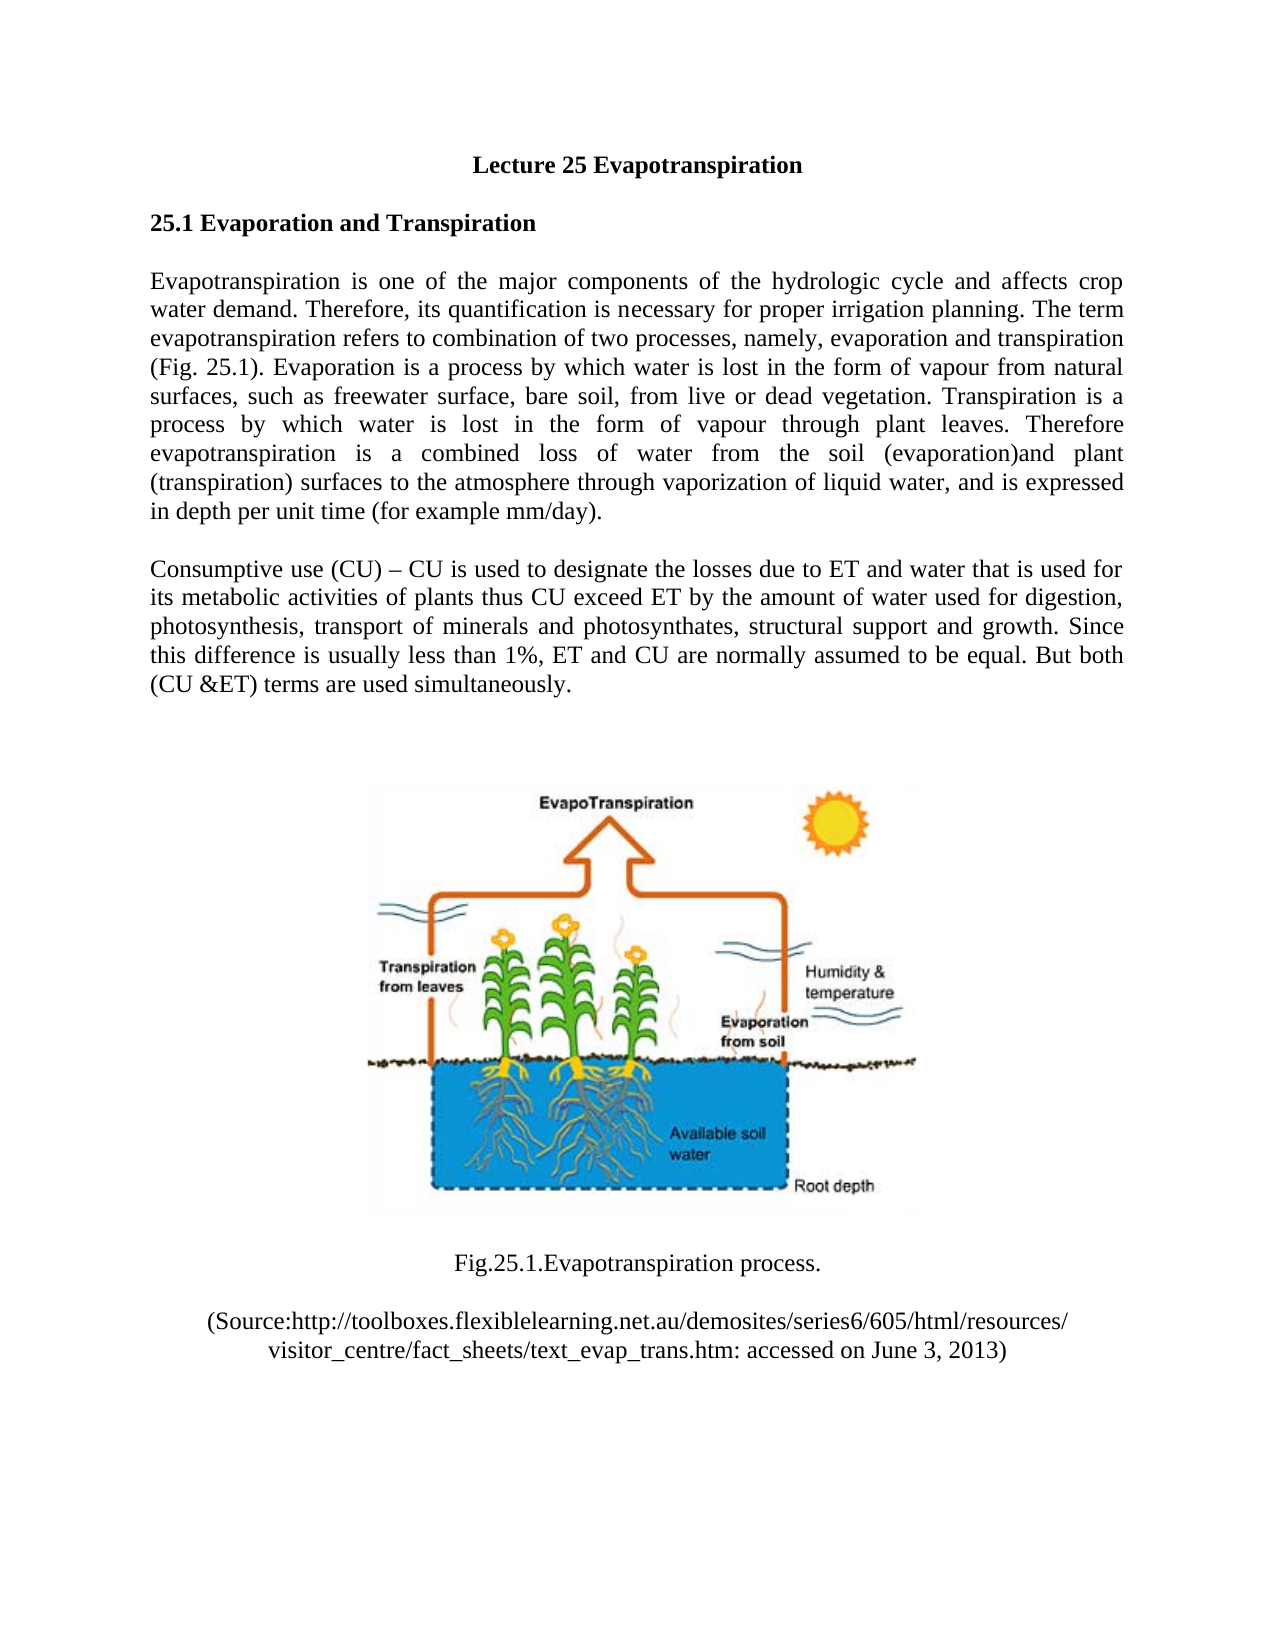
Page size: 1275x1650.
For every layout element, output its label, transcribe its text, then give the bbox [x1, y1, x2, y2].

text Evapotranspiration is one of the major components of the hydrologic cycle and affects crop water demand. Therefore, its quantification is necessary for proper irrigation planning. The term evapotranspiration refers to combination of two processes, namely, evaporation and transpiration (Fig. 25.1). Evaporation is a process by which water is lost in the form of vapour from natural surfaces, such as freewater surface, bare soil, from live or dead vegetation. Transpiration is a process by which water is lost in the form of vapour through plant leaves. Therefore evapotranspiration is a combined loss of water from the soil (evaporation)and plant (transpiration) surfaces to the atmosphere through vaporization of liquid water, and is expressed in depth per unit time (for example mm/day). [150, 266, 1125, 524]
text Lecture 25 Evapotranspiration [150, 150, 1125, 179]
text 25.1 Evaporation and Transpiration [150, 208, 1125, 237]
text Consumptive use (CU) – CU is used to designate the losses due to ET and water that is used for its metabolic activities of plants thus CU exceed ET by the amount of water used for digestion, photosynthesis, transport of minerals and photosynthates, structural support and growth. Since this difference is usually less than 1%, ET and CU are normally assumed to be equal. But both (CU &ET) terms are used simultaneously. [150, 554, 1125, 697]
text (Source:http://toolboxes.flexiblelearning.net.au/demosites/series6/605/html/resources/visitor_centre/fact_sheets/text_evap_trans.htm: accessed on June 3, 2013) [150, 1306, 1125, 1363]
text Fig.25.1.Evapotranspiration process. [150, 1248, 1125, 1277]
picture [351, 784, 924, 1219]
